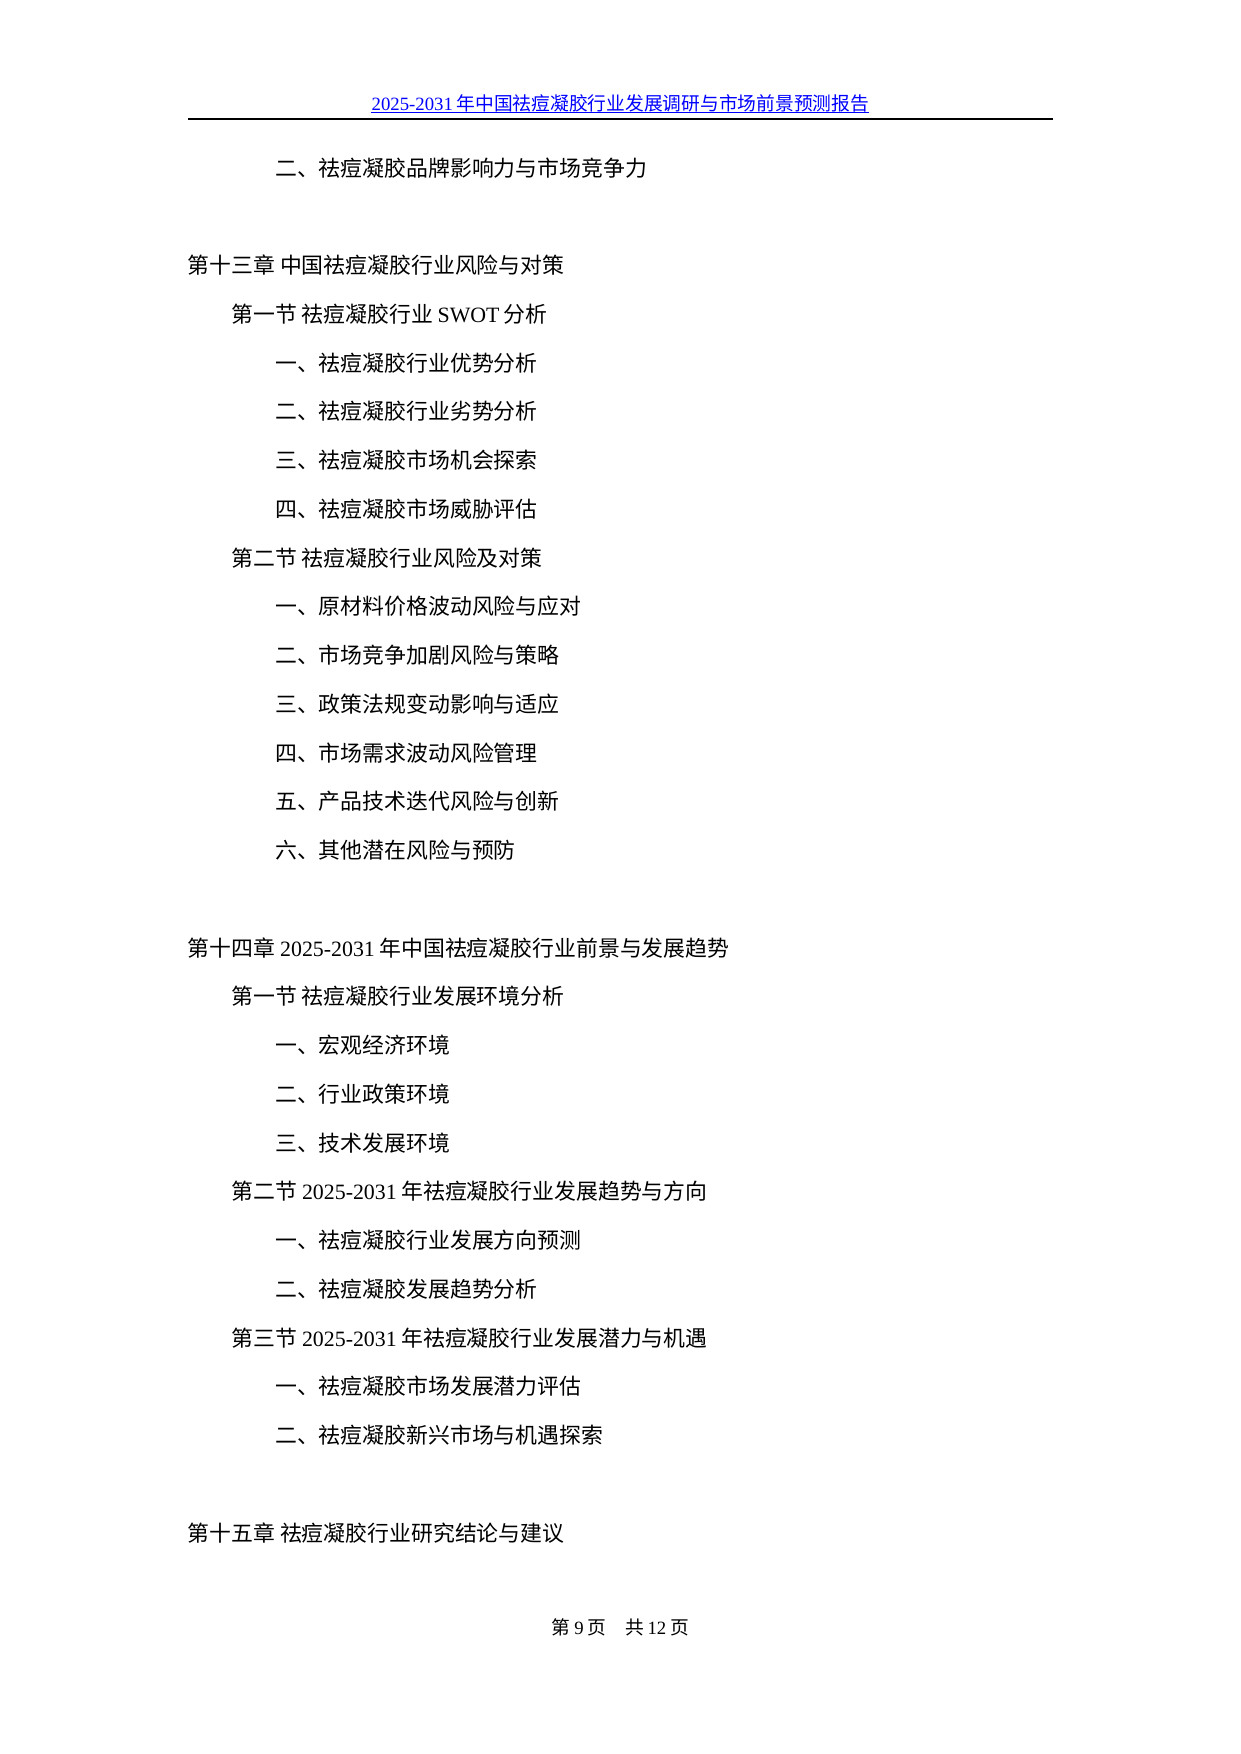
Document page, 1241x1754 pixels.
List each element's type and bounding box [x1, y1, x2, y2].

text [187, 150, 1053, 1548]
